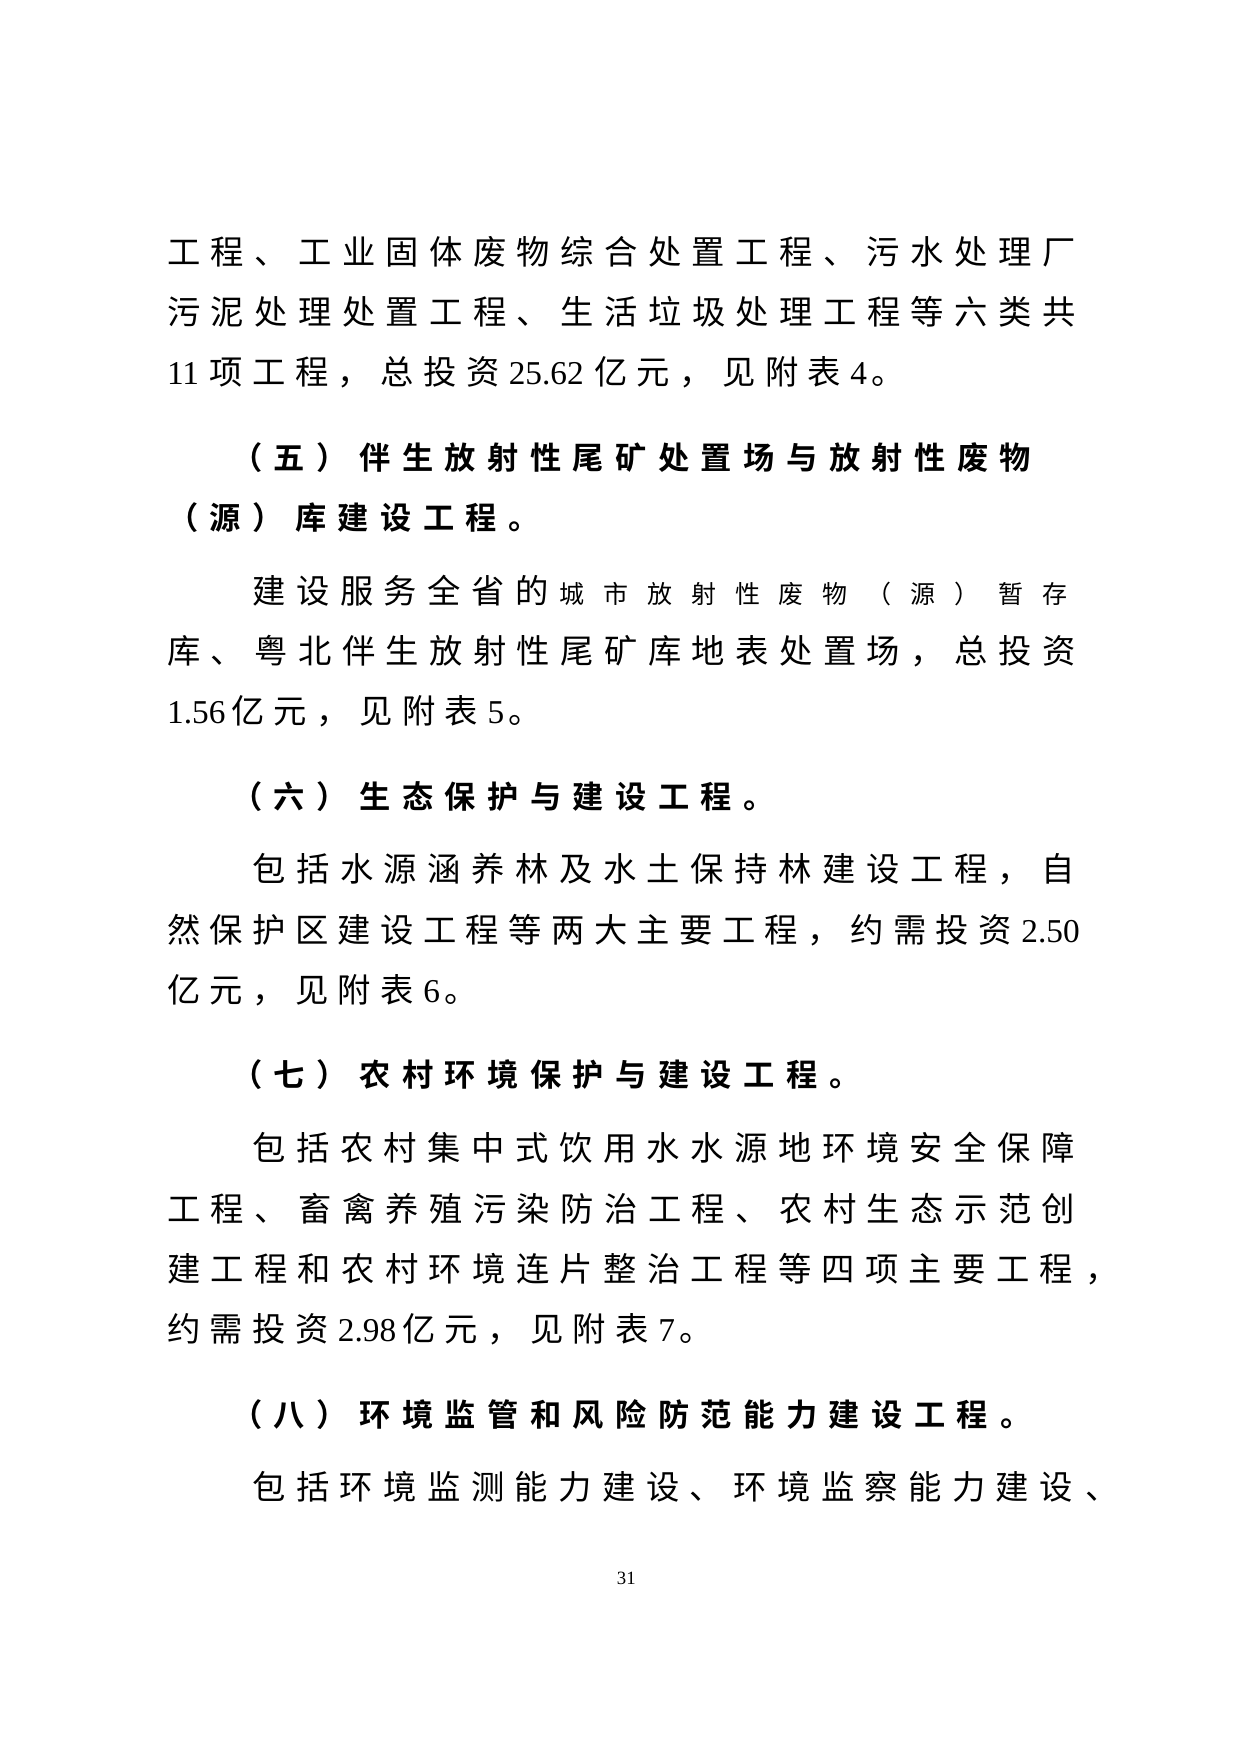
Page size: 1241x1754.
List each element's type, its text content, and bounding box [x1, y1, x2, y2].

text 建设服务全省的城市放射性废物（源）暂存库、粤北伴生放射性尾矿库地表处置场，总投资1.56亿元，见附表5。 [167, 558, 1085, 739]
text （八）环境监管和风险防范能力建设工程。 [167, 1382, 1085, 1442]
text （七）农村环境保护与建设工程。 [167, 1043, 1085, 1103]
text （六）生态保护与建设工程。 [167, 764, 1085, 825]
text 包括水源涵养林及水土保持林建设工程，自然保护区建设工程等两大主要工程，约需投资2.50亿元，见附表6。 [167, 837, 1085, 1018]
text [167, 1455, 1085, 1515]
text （五）伴生放射性尾矿处置场与放射性废物（源）库建设工程。 [167, 425, 1085, 546]
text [167, 219, 1085, 400]
text 包括农村集中式饮用水水源地环境安全保障工程、畜禽养殖污染防治工程、农村生态示范创建工程和农村环境连片整治工程等四项主要工程，约需投资2.98亿元，见附表7。 [167, 1116, 1085, 1357]
